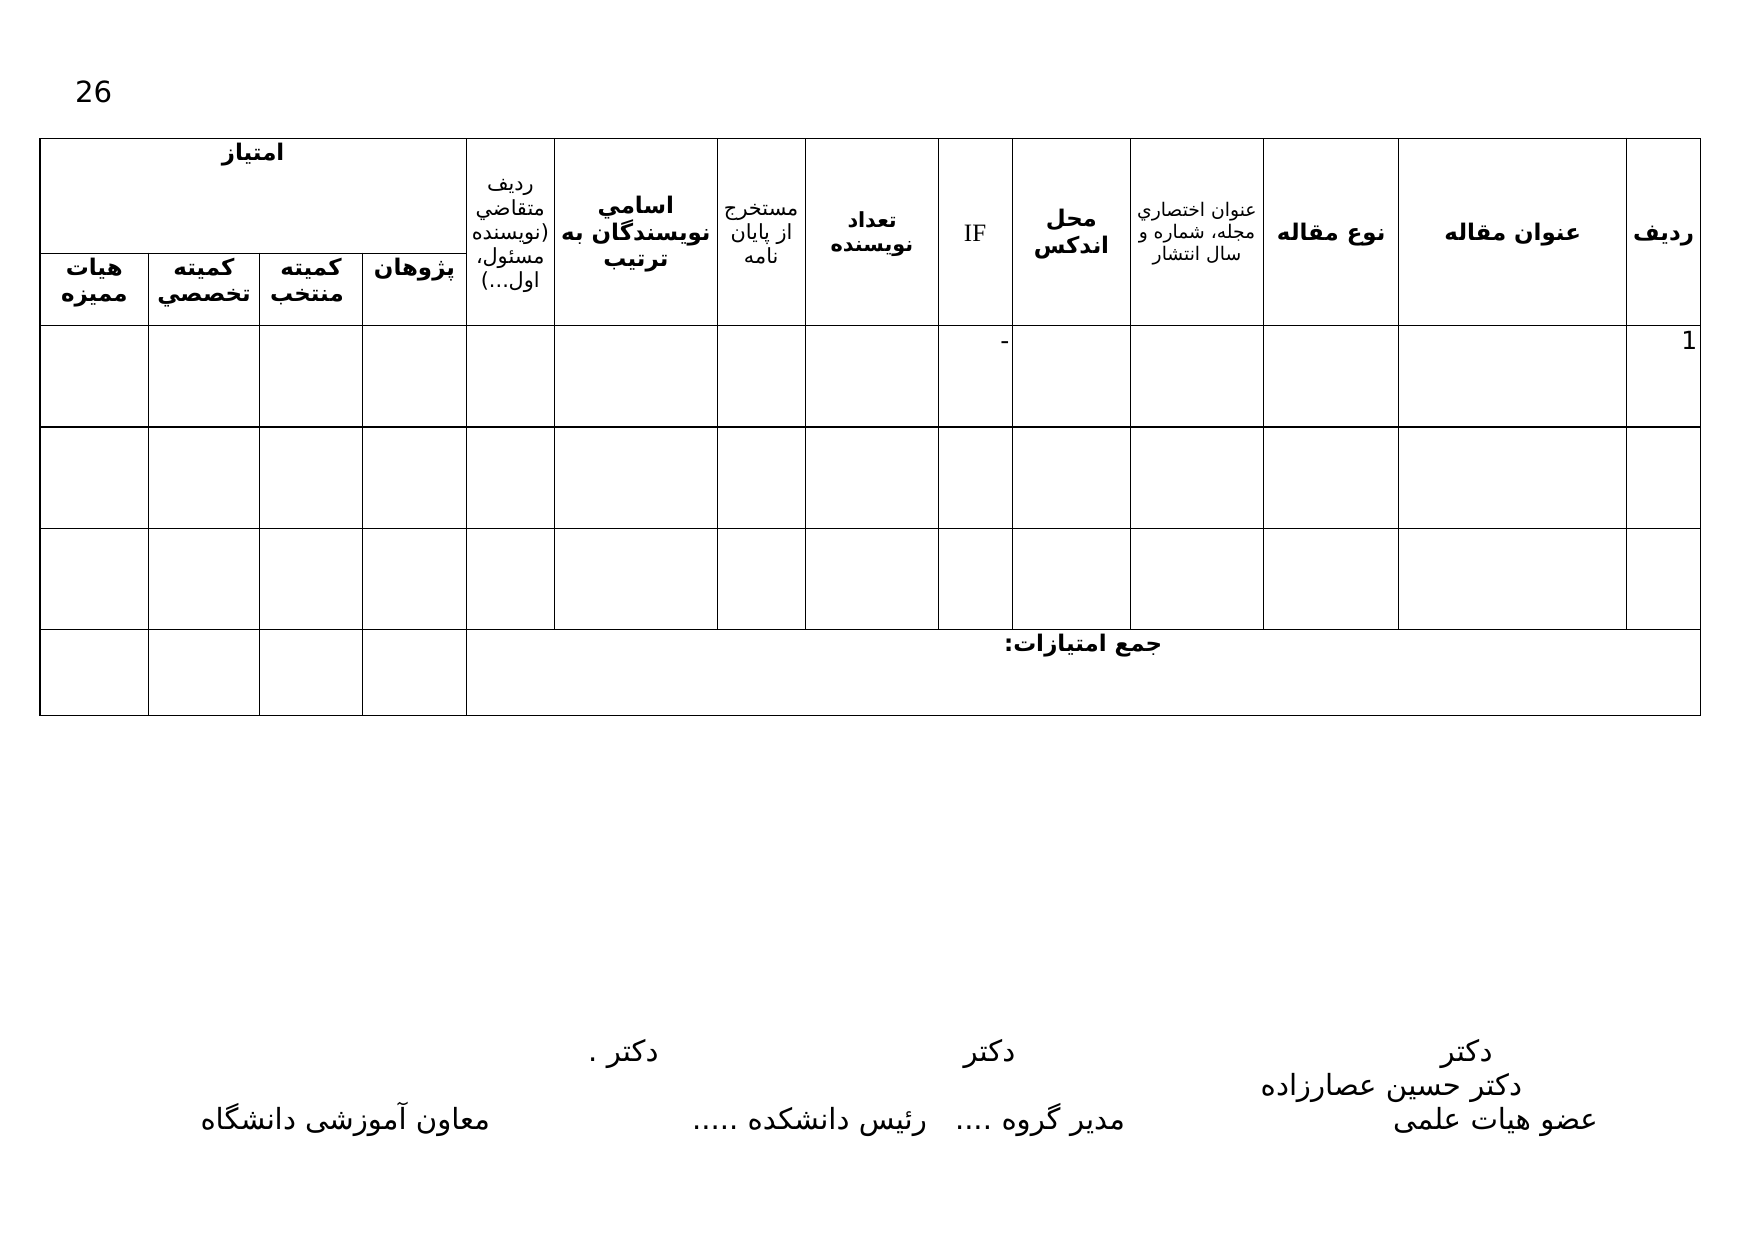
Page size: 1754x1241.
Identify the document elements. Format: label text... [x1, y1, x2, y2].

table_cell هيات مميزه [41, 254, 148, 325]
table_cell [1264, 428, 1398, 528]
table_cell [1013, 326, 1130, 426]
table_cell [1627, 428, 1700, 528]
table_cell [718, 428, 805, 528]
table_cell [41, 529, 148, 629]
table_cell رديف متقاضي (نويسنده مسئول، اول...) [467, 139, 554, 325]
table_cell [41, 428, 148, 528]
table_cell [555, 529, 717, 629]
table_cell [1399, 529, 1626, 629]
table_cell کميته منتخب [260, 254, 362, 325]
table_cell [363, 428, 466, 528]
table_cell [1399, 428, 1626, 528]
table_cell [555, 326, 717, 426]
table_cell [149, 529, 259, 629]
table_cell رديف [1627, 139, 1700, 325]
table_cell [555, 428, 717, 528]
table_cell [1013, 529, 1130, 629]
table_cell [149, 428, 259, 528]
table_cell [806, 428, 938, 528]
table_cell جمع امتيازات: [467, 630, 1700, 715]
table_cell [41, 326, 148, 426]
table_cell مستخرج از پايان نامه [718, 139, 805, 325]
table_cell نوع مقاله [1264, 139, 1398, 325]
table_cell [1264, 326, 1398, 426]
table_cell [363, 630, 466, 715]
table_cell [260, 326, 362, 426]
table_cell [1627, 529, 1700, 629]
table_cell [806, 529, 938, 629]
table_cell [260, 630, 362, 715]
table_cell [1131, 529, 1263, 629]
table_cell امتياز [41, 139, 466, 253]
table_cell [149, 630, 259, 715]
table_cell [260, 529, 362, 629]
table_cell [806, 326, 938, 426]
table_cell [467, 529, 554, 629]
table_cell کميته تخصصي [149, 254, 259, 325]
table_cell [1013, 428, 1130, 528]
table_cell [1131, 326, 1263, 426]
table_cell [1399, 326, 1626, 426]
table_cell [41, 630, 148, 715]
table_cell [467, 428, 554, 528]
table_cell تعداد نويسنده [806, 139, 938, 325]
table_cell اسامي نويسندگان به ترتيب [555, 139, 717, 325]
table_cell [363, 529, 466, 629]
table_cell [939, 529, 1012, 629]
table_cell IF [939, 139, 1012, 325]
table_cell [718, 326, 805, 426]
table_cell محل اندکس [1013, 139, 1130, 325]
table_cell عنوان مقاله [1399, 139, 1626, 325]
table_cell عنوان اختصاري مجله، شماره و سال انتشار [1131, 139, 1263, 325]
table_cell [149, 326, 259, 426]
table_cell 1 [1627, 326, 1700, 426]
table_cell [718, 529, 805, 629]
table_cell - [939, 326, 1012, 426]
table_cell پژوهان [363, 254, 466, 325]
table_cell [363, 326, 466, 426]
table_cell [939, 428, 1012, 528]
table_cell [467, 326, 554, 426]
table_cell [1264, 529, 1398, 629]
table_cell [260, 428, 362, 528]
table_cell [1131, 428, 1263, 528]
